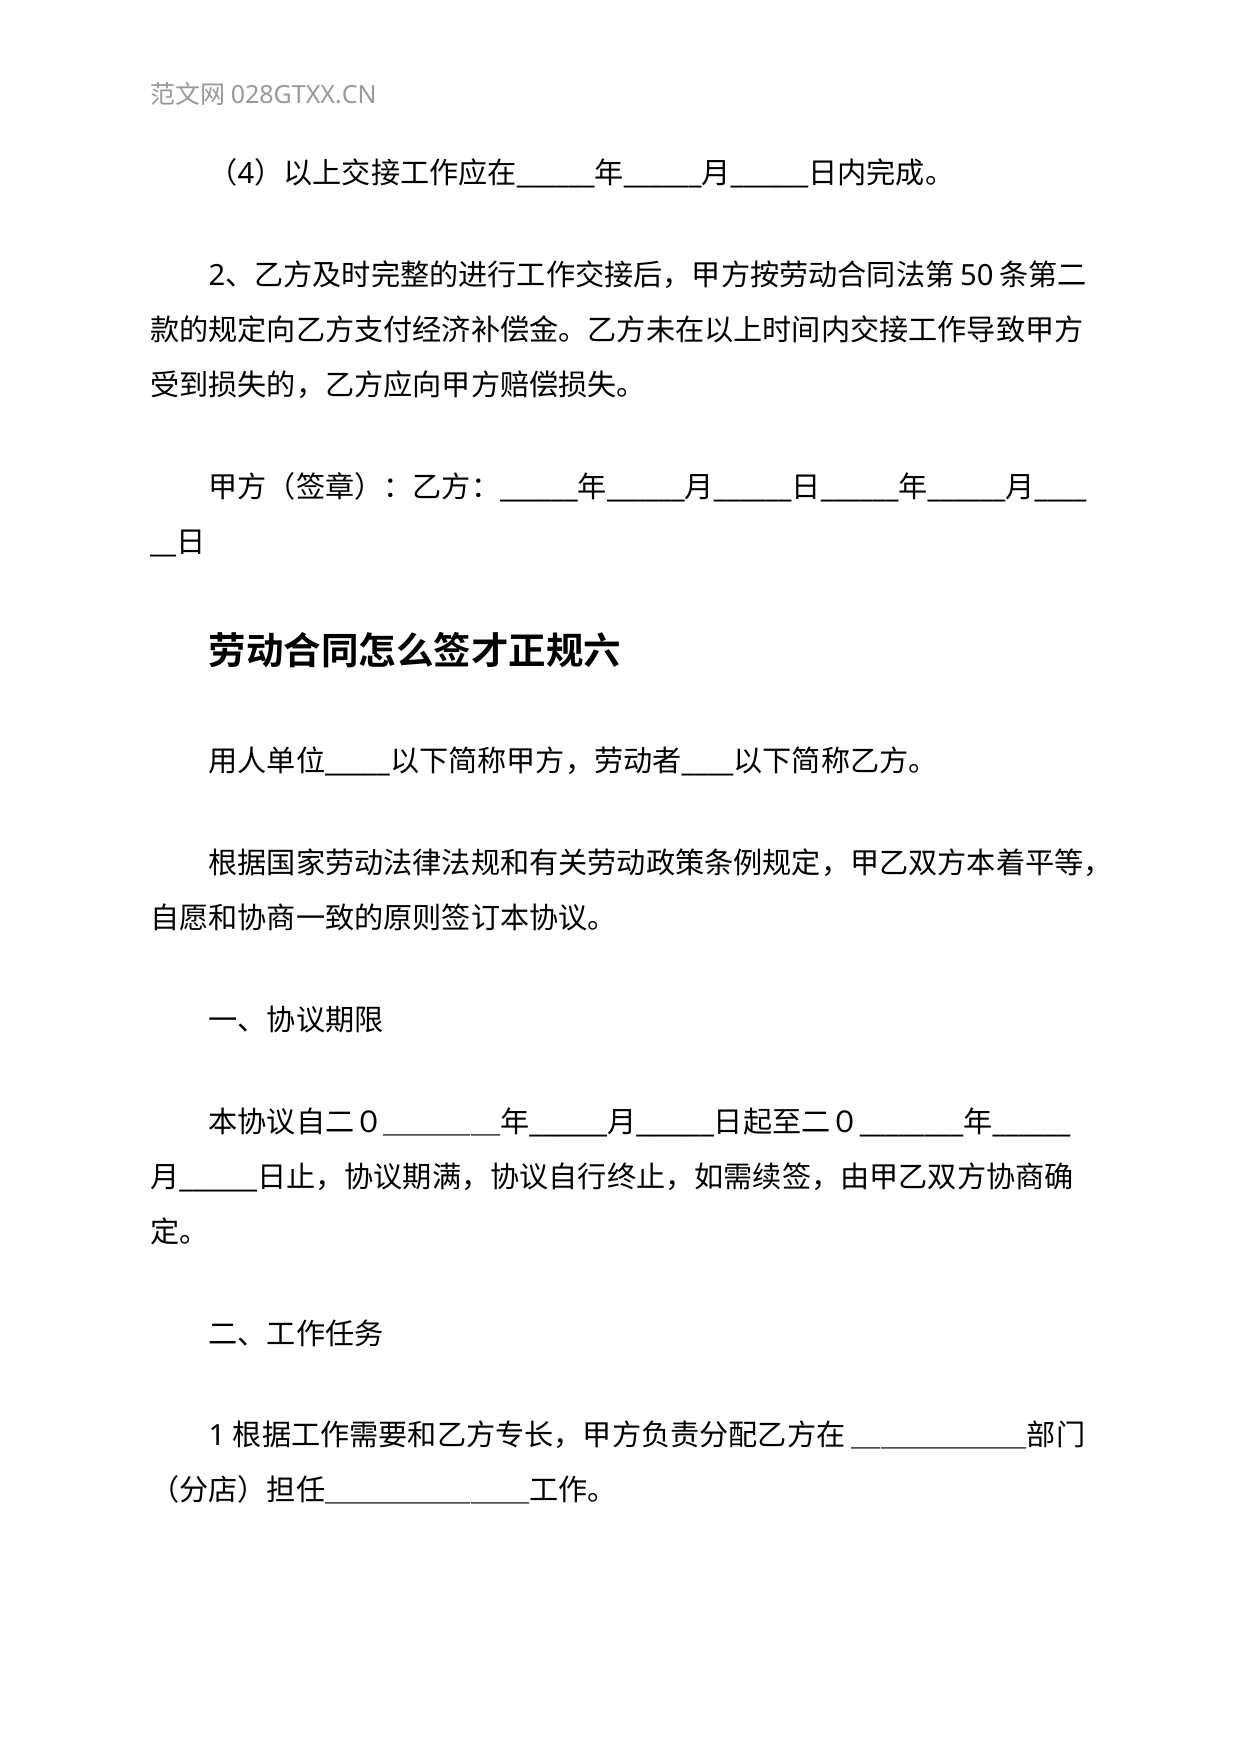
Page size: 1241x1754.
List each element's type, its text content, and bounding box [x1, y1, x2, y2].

text 甲方（签章）：乙方：______年______月______日______年______月______日 [150, 464, 1090, 561]
text 本协议自二０＿＿＿＿年______月______日起至二０________年______月______日止，协议期满，协议自行终止，如需续签，由甲乙双方协商确定。 [150, 1098, 1090, 1251]
text 1 根据工作需要和乙方专长，甲方负责分配乙方在 ＿＿＿＿＿＿部门（分店）担任＿＿＿＿＿＿＿工作。 [150, 1412, 1090, 1509]
text 2、乙方及时完整的进行工作交接后，甲方按劳动合同法第50条第二款的规定向乙方支付经济补偿金。乙方未在以上时间内交接工作导致甲方受到损失的，乙方应向甲方赔偿损失。 [150, 252, 1090, 404]
text 用人单位_____以下简称甲方，劳动者____以下简称乙方。 [150, 738, 1090, 780]
text 根据国家劳动法律法规和有关劳动政策条例规定，甲乙双方本着平等，自愿和协商一致的原则签订本协议。 [150, 840, 1090, 937]
text 劳动合同怎么签才正规六 [150, 621, 1090, 675]
text 二、工作任务 [150, 1310, 1090, 1352]
text （4）以上交接工作应在______年______月______日内完成。 [150, 150, 1090, 192]
text 一、协议期限 [150, 997, 1090, 1039]
